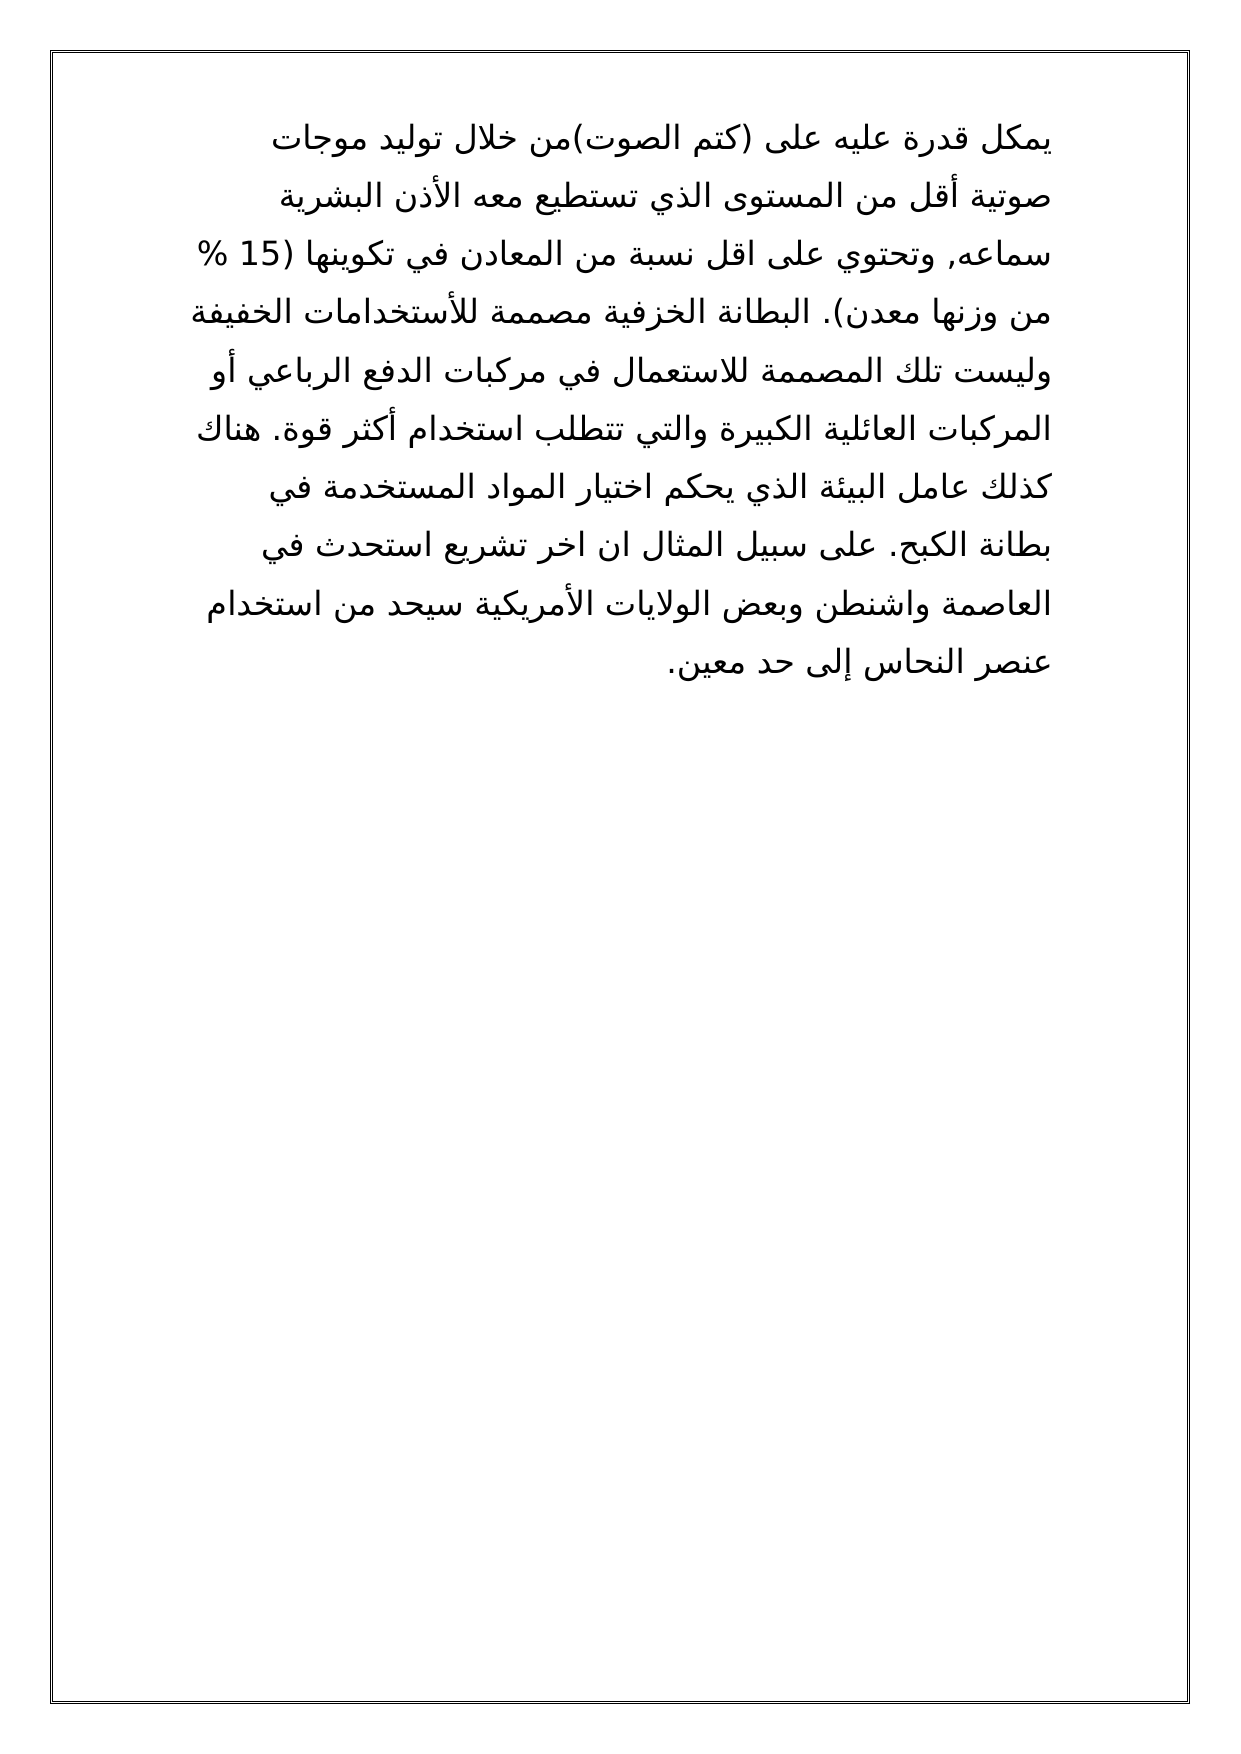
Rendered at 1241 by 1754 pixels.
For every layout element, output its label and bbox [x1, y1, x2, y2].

text [187, 118, 1053, 681]
